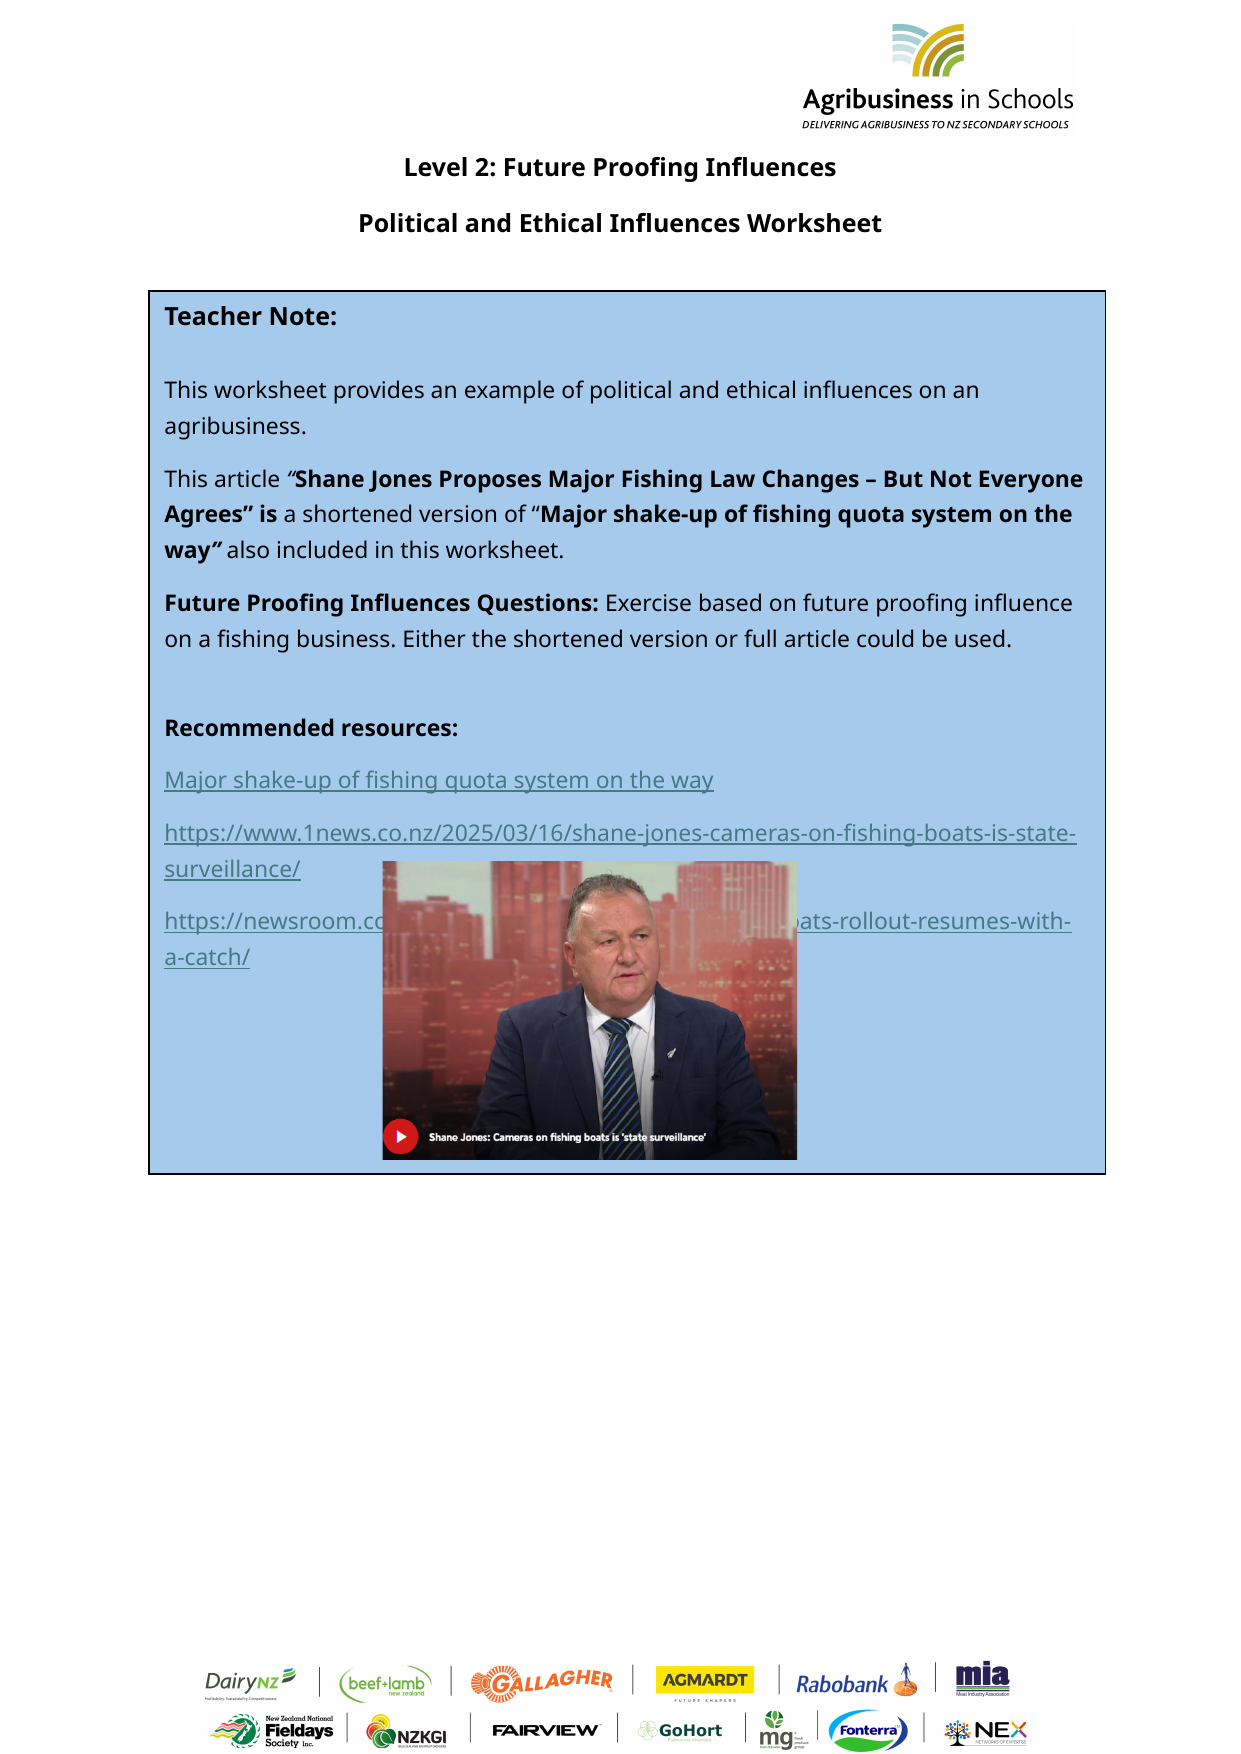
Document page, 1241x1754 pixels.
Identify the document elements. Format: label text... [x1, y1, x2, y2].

text Political and Ethical Influences Worksheet [150, 206, 1090, 240]
picture [796, 18, 1078, 138]
text Level 2: Future Proofing Influences [150, 150, 1090, 184]
picture [150, 1648, 1091, 1754]
picture [382, 861, 798, 1160]
